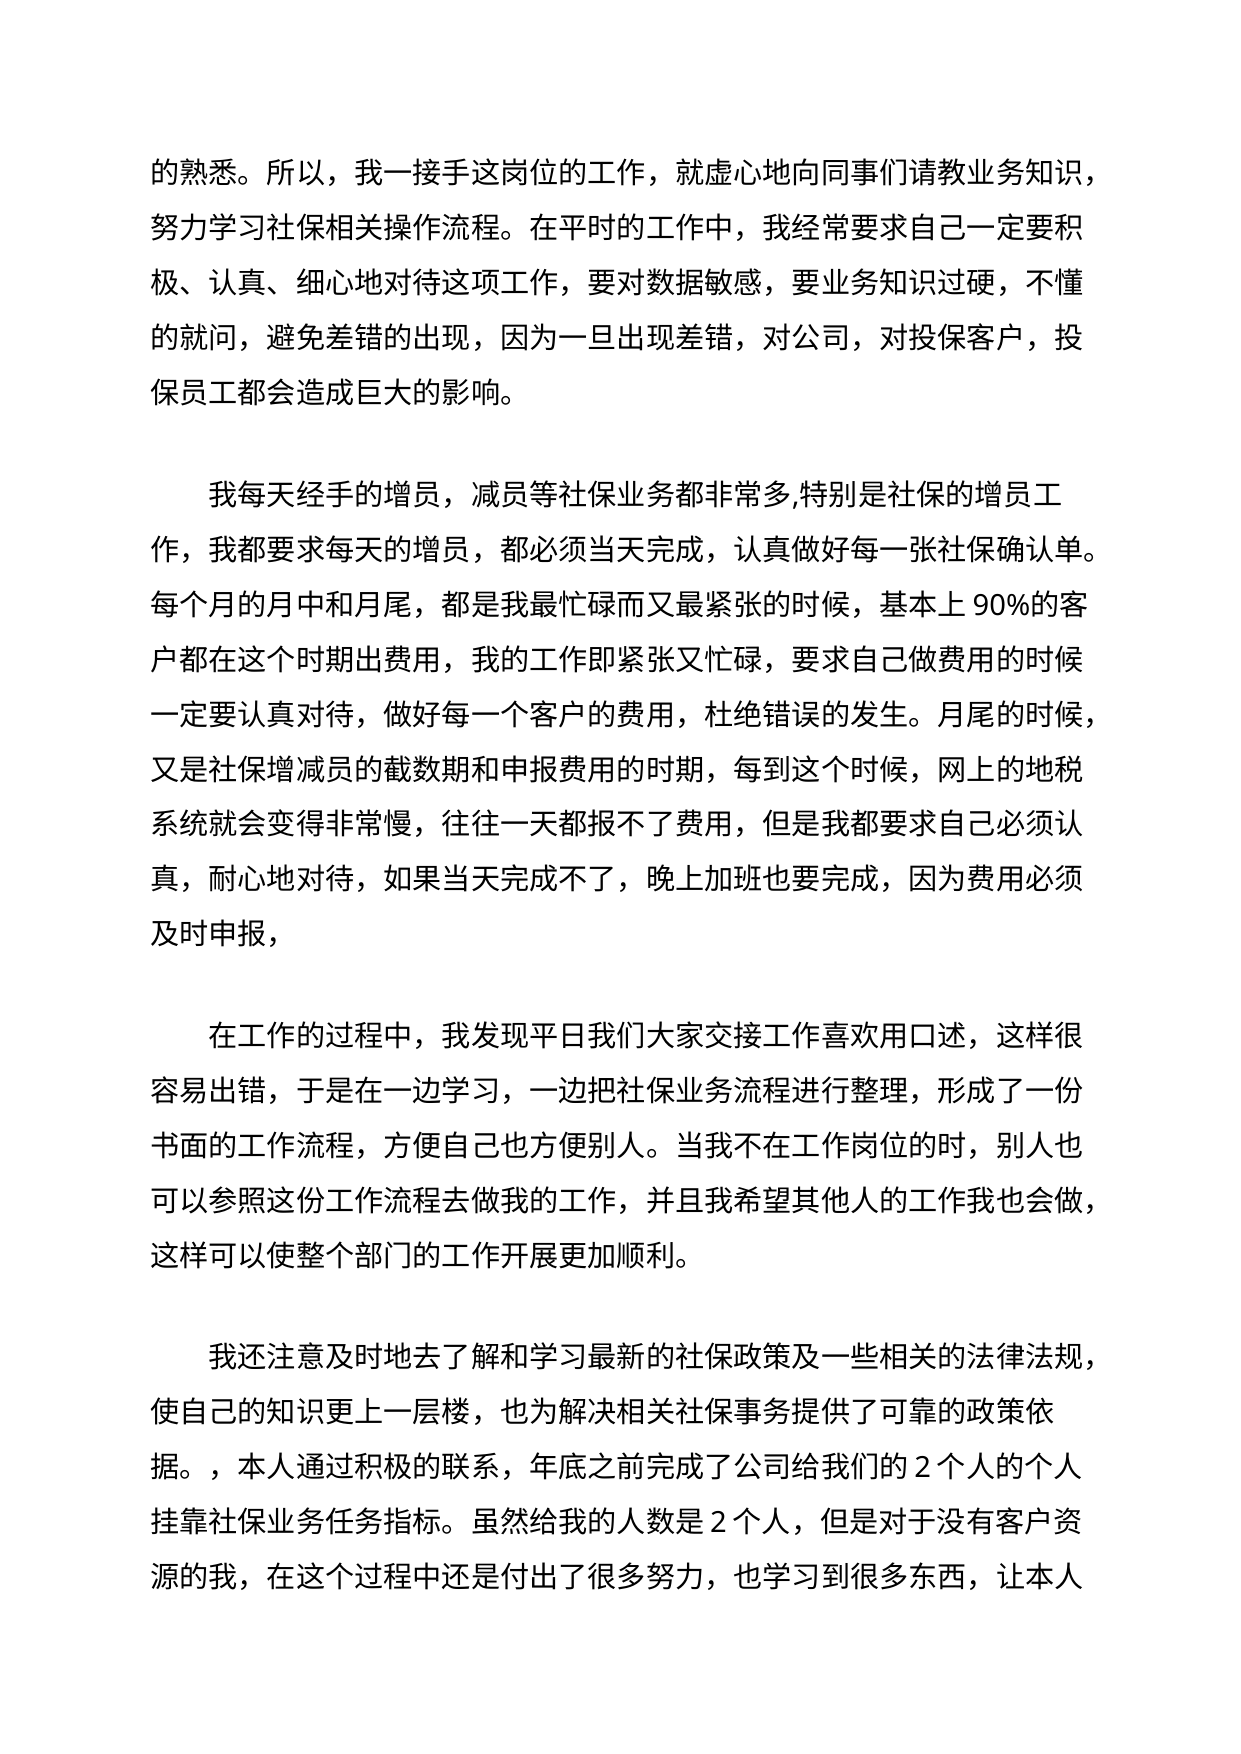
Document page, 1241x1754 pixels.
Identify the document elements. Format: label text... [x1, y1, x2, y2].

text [150, 1334, 1090, 1596]
text 在工作的过程中，我发现平日我们大家交接工作喜欢用口述，这样很容易出错，于是在一边学习，一边把社保业务流程进行整理，形成了一份书面的工作流程，方便自己也方便别人。当我不在工作岗位的时，别人也可以参照这份工作流程去做我的工作，并且我希望其他人的工作我也会做，这样可以使整个部门的工作开展更加顺利。 [150, 1012, 1090, 1274]
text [150, 150, 1090, 412]
text 我每天经手的增员，减员等社保业务都非常多,特别是社保的增员工作，我都要求每天的增员，都必须当天完成，认真做好每一张社保确认单。每个月的月中和月尾，都是我最忙碌而又最紧张的时候，基本上90%的客户都在这个时期出费用，我的工作即紧张又忙碌，要求自己做费用的时候一定要认真对待，做好每一个客户的费用，杜绝错误的发生。月尾的时候，又是社保增减员的截数期和申报费用的时期，每到这个时候，网上的地税系统就会变得非常慢，往往一天都报不了费用，但是我都要求自己必须认真，耐心地对待，如果当天完成不了，晚上加班也要完成，因为费用必须及时申报， [150, 471, 1090, 953]
